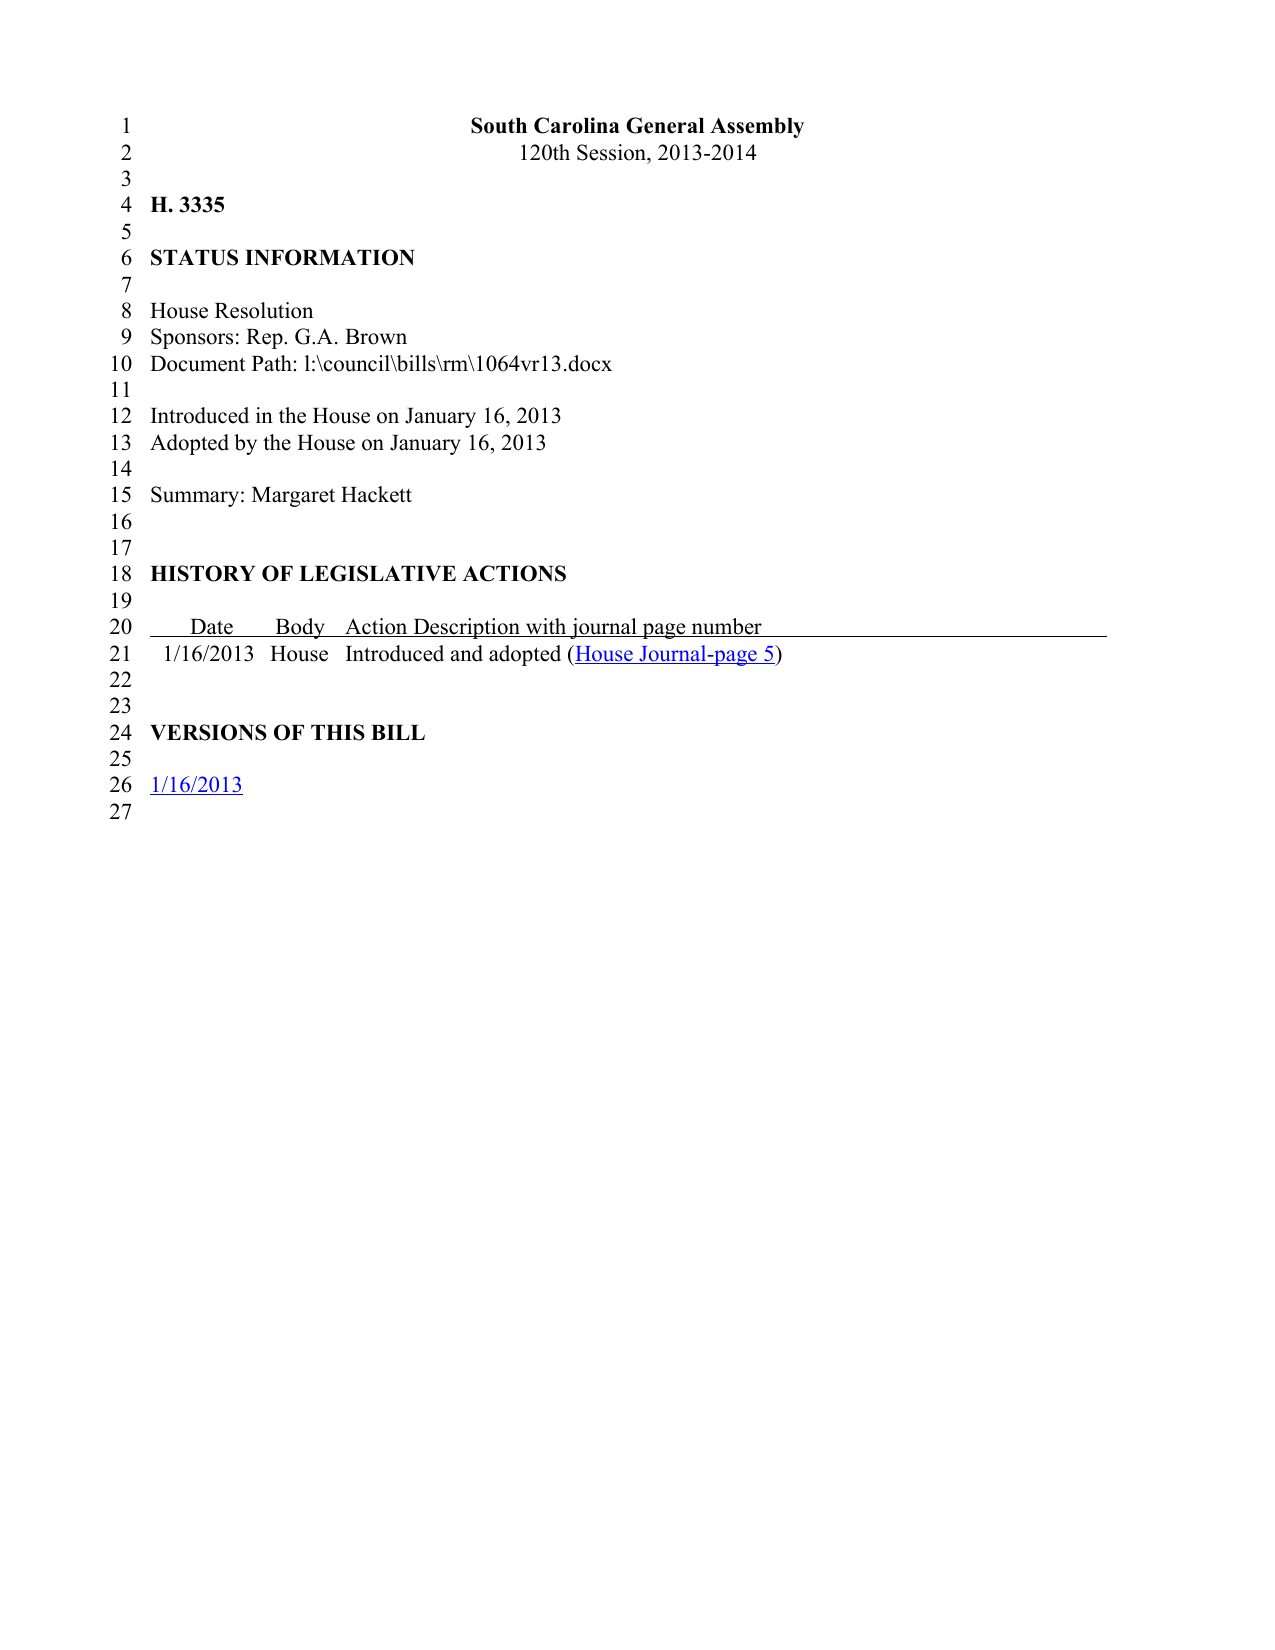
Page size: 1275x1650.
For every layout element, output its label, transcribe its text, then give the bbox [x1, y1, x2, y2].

text 1/16/2013 House Introduced and adopted (House Journal-page 5) [150, 639, 1125, 666]
text 120th Session, 2013-2014 [150, 139, 1125, 165]
text Adopted by the House on January 16, 2013 [150, 429, 1125, 455]
text 1/16/2013 [150, 771, 1125, 798]
text Introduced in the House on January 16, 2013 [150, 402, 1125, 429]
text HISTORY OF LEGISLATIVE ACTIONS [150, 561, 1125, 587]
text STATUS INFORMATION [150, 244, 1125, 271]
text Document Path: l:\council\bills\rm\1064vr13.docx [150, 350, 1125, 376]
text Summary: Margaret Hackett [150, 481, 1125, 508]
text VERSIONS OF THIS BILL [150, 719, 1125, 745]
text South Carolina General Assembly [150, 112, 1125, 139]
text House Resolution [150, 297, 1125, 323]
text Sponsors: Rep. G.A. Brown [150, 323, 1125, 350]
text H. 3335 [150, 192, 1125, 218]
text Date Body Action Description with journal page number [150, 613, 1125, 639]
